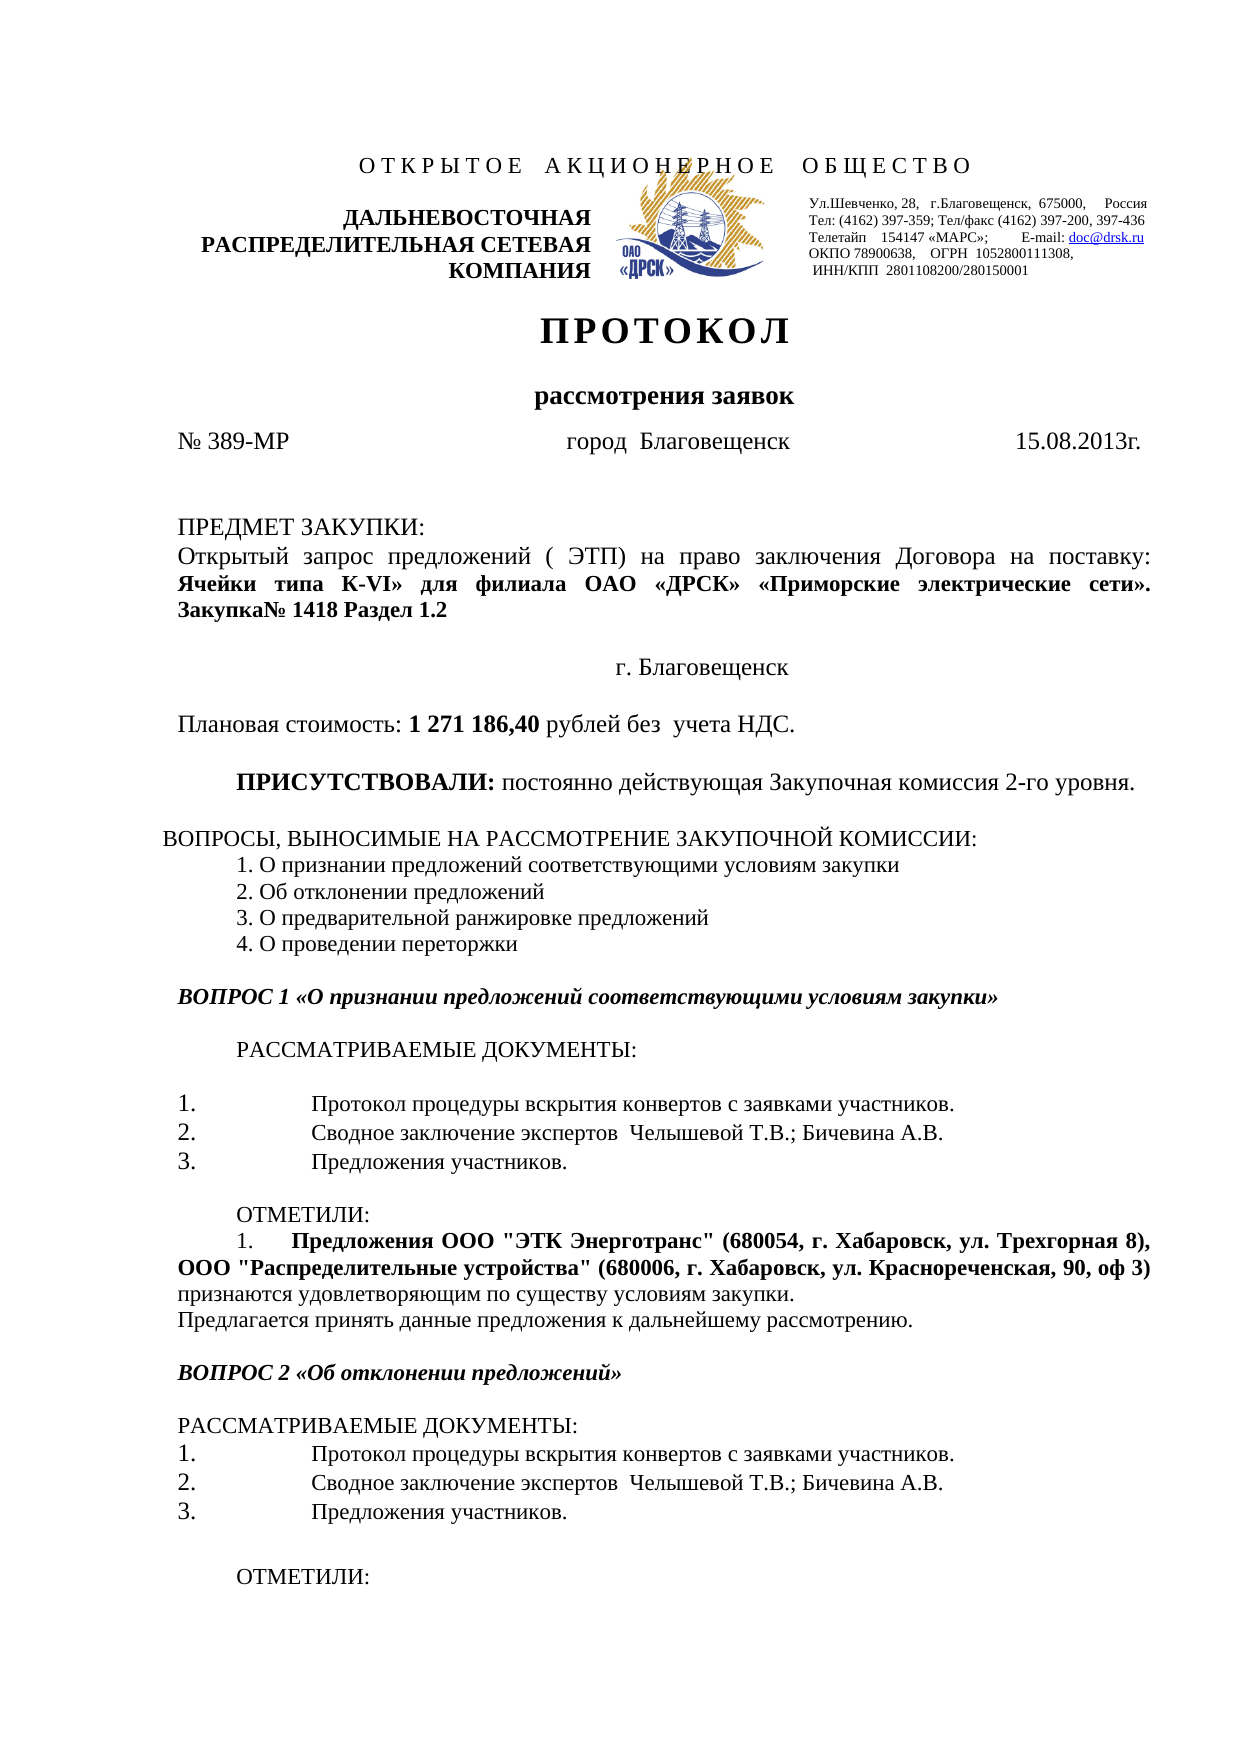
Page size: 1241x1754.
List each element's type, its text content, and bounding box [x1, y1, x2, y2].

text ВОПРОСЫ, ВЫНОСИМЫЕ НА РАССМОТРЕНИЕ ЗАКУПОЧНОЙ КОМИССИИ: [162, 825, 1152, 851]
text Плановая стоимость: 1 271 186,40 рублей без учета НДС. [177, 709, 1152, 738]
text РАССМАТРИВАЕМЫЕ ДОКУМЕНТЫ: [177, 1412, 1152, 1438]
text ОТМЕТИЛИ: [177, 1563, 1152, 1590]
text О Т К Р Ы Т О Е А К Ц И О Н Е Р Н О Е О Б Щ Е С Т В О [177, 118, 1152, 178]
list Протокол процедуры вскрытия конвертов с заявками участников. [177, 1088, 1152, 1117]
table_header 15.08.2013г. [930, 426, 1226, 512]
text ОТМЕТИЛИ: [177, 1201, 1152, 1227]
text ПРЕДМЕТ ЗАКУПКИ: [177, 512, 1152, 541]
list Сводное заключение экспертов Челышевой Т.В.; Бичевина А.В. [177, 1117, 1152, 1146]
list Предложения участников. [177, 1146, 1152, 1175]
table_header [602, 178, 738, 283]
text 4. О проведении переторжки [177, 930, 1152, 957]
table_header № 389-МР [166, 426, 399, 512]
text рассмотрения заявок [177, 379, 1152, 411]
text Открытый запрос предложений ( ЭТП) на право заключения Договора на поставку: Ячейки типа К-VI» для филиала ОАО «ДРСК» «Приморские электрические сети». Закупка№ 1418 Раздел 1.2 [177, 541, 1152, 622]
list Предложения участников. [177, 1496, 1152, 1524]
text 1. О признании предложений соответствующими условиям закупки [177, 851, 1152, 878]
text 3. О предварительной ранжировке предложений [177, 904, 1152, 930]
list г. Благовещенск [177, 652, 1152, 680]
text ПРИСУТСТВОВАЛИ: постоянно действующая Закупочная комиссия 2-го уровня. [177, 767, 1152, 796]
text РАССМАТРИВАЕМЫЕ ДОКУМЕНТЫ: [177, 1036, 1152, 1062]
text ПРОТОКОЛ [177, 308, 1152, 352]
table_header город Благовещенск [399, 426, 930, 512]
text ВОПРОС 1 «О признании предложений соответствующими условиям закупки» [177, 983, 1152, 1009]
text 2. Об отклонении предложений [177, 878, 1152, 904]
text ВОПРОС 2 «Об отклонении предложений» [177, 1359, 1152, 1386]
table_header ДАЛЬНЕВОСТОЧНАЯ РАСПРЕДЕЛИТЕЛЬНАЯ СЕТЕВАЯ КОМПАНИЯ [166, 178, 602, 283]
list Предлагается принять данные предложения к дальнейшему рассмотрению. [177, 1307, 1152, 1333]
text 1. Предложения ООО "ЭТК Энерготранс" (680054, г. Хабаровск, ул. Трехгорная 8), ООО "Распределительные устройства" (680006, г. Хабаровск, ул. Краснореченская, 90, оф 3) признаются удовлетворяющим по существу условиям закупки. [177, 1227, 1152, 1307]
list Протокол процедуры вскрытия конвертов с заявками участников. [177, 1438, 1152, 1467]
list Сводное заключение экспертов Челышевой Т.В.; Бичевина А.В. [177, 1467, 1152, 1496]
table_header Ул.Шевченко, 28, г.Благовещенск, 675000, Россия Тел: (4162) 397-359; Тел/факс (4162) 397-200, 397-436 Телетайп 154147 «МАРС»; E-mail: doc@drsk.ru ОКПО 78900638, ОГРН 1052800111308, ИНН/КПП 2801108200/280150001 [738, 178, 1181, 283]
